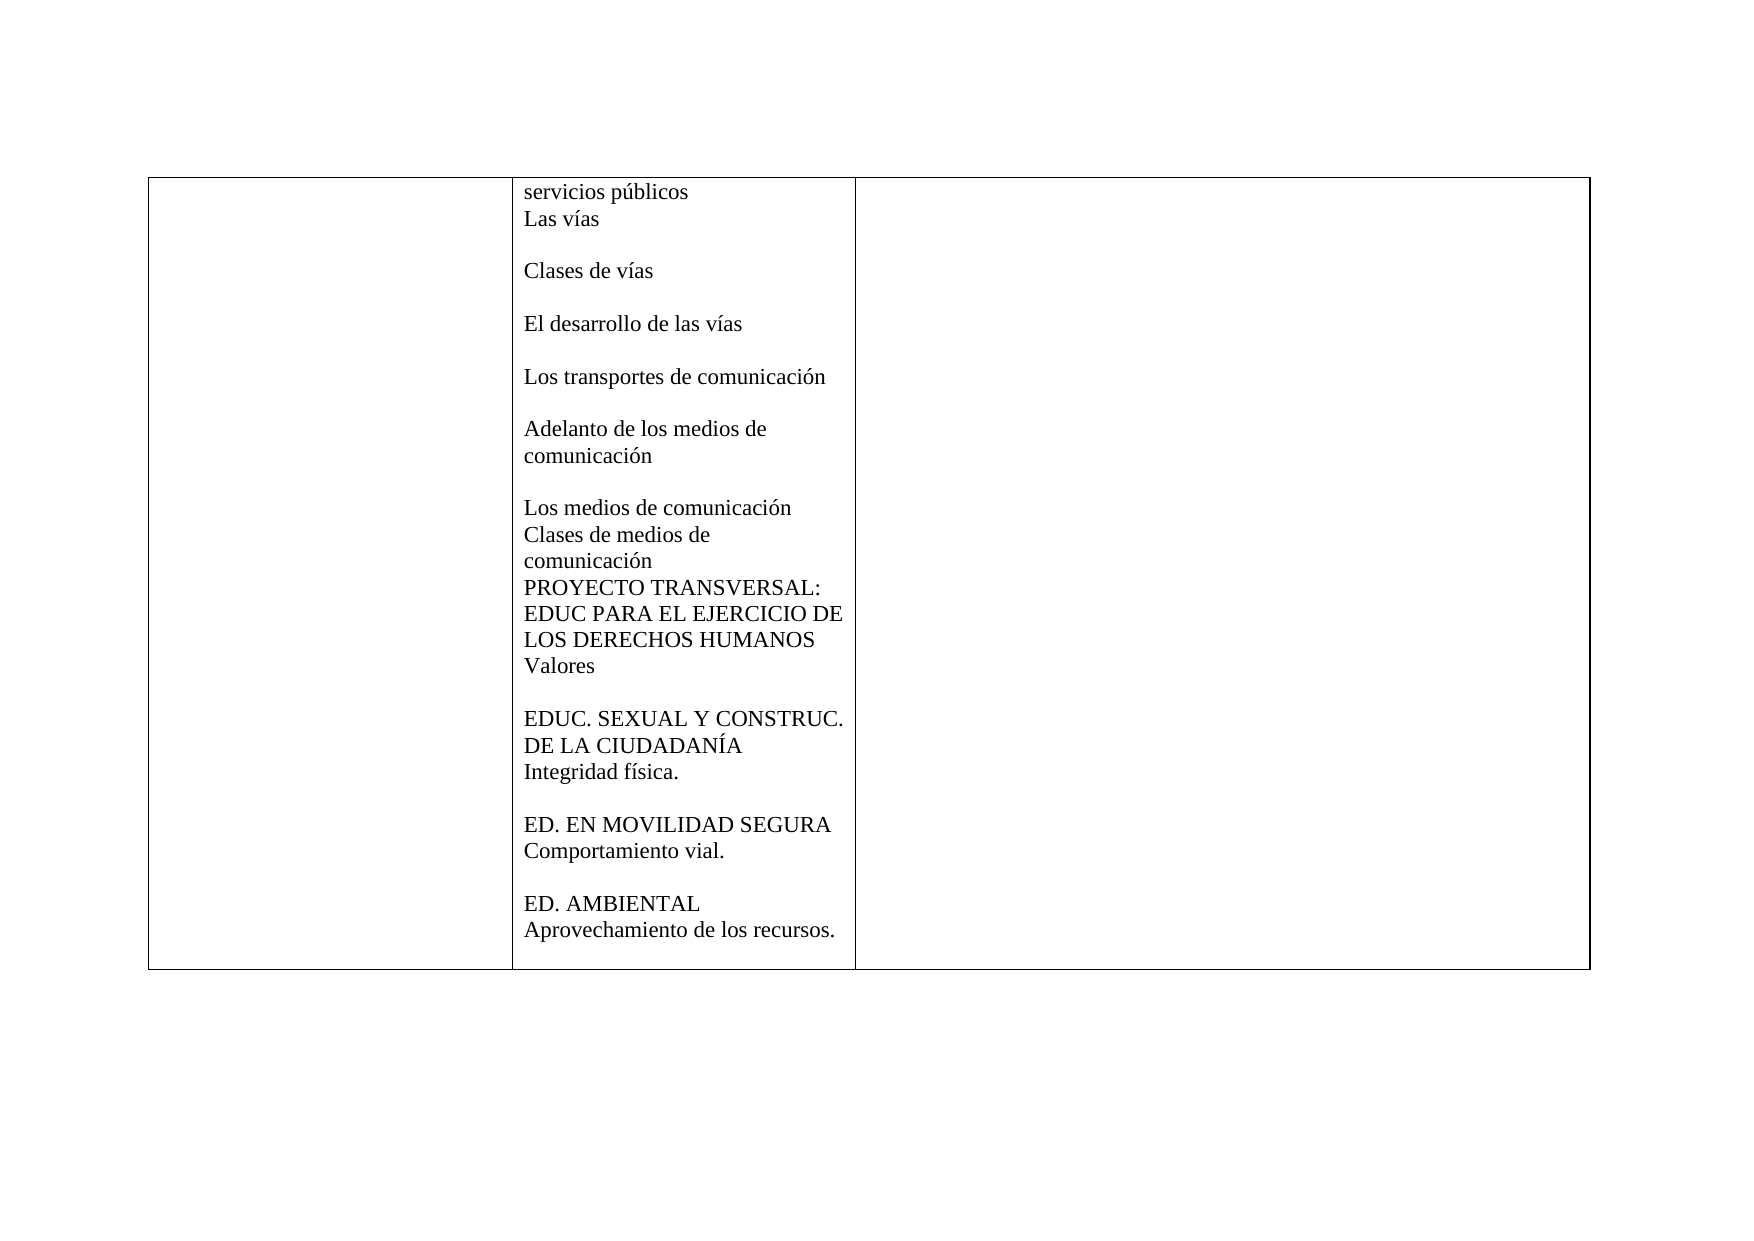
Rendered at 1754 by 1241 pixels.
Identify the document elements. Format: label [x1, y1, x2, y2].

table_header [856, 178, 1589, 969]
table_header [149, 178, 512, 969]
table_header [513, 178, 855, 969]
